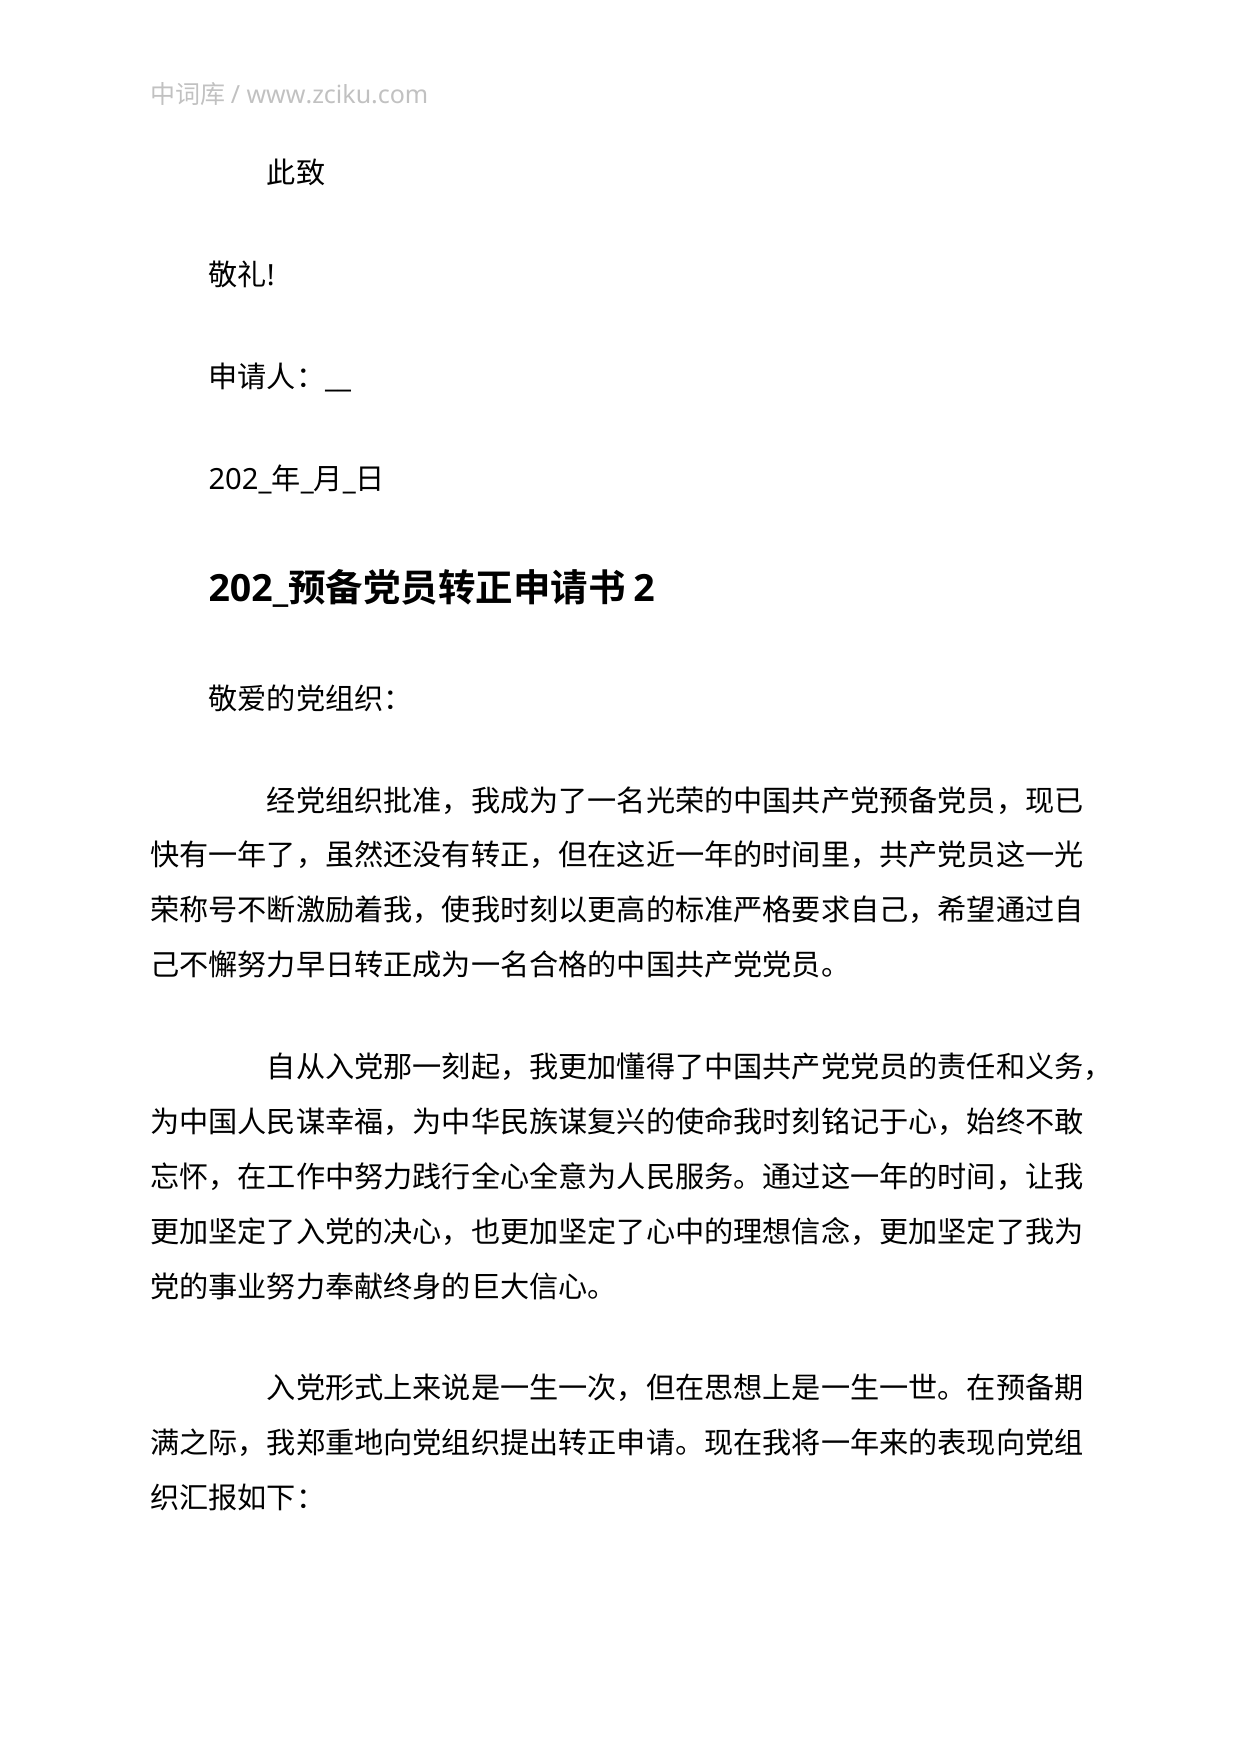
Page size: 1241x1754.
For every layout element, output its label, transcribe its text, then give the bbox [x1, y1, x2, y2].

text 此致 [150, 150, 1090, 192]
text 敬爱的党组织： [150, 675, 1090, 718]
text 202_年_月_日 [150, 456, 1090, 498]
text 自从入党那一刻起，我更加懂得了中国共产党党员的责任和义务，为中国人民谋幸福，为中华民族谋复兴的使命我时刻铭记于心，始终不敢忘怀，在工作中努力践行全心全意为人民服务。通过这一年的时间，让我更加坚定了入党的决心，也更加坚定了心中的理想信念，更加坚定了我为党的事业努力奉献终身的巨大信心。 [150, 1043, 1090, 1305]
text 申请人：__ [150, 354, 1090, 396]
text 入党形式上来说是一生一次，但在思想上是一生一世。在预备期满之际，我郑重地向党组织提出转正申请。现在我将一年来的表现向党组织汇报如下： [150, 1365, 1090, 1517]
text 敬礼! [150, 252, 1090, 294]
text 经党组织批准，我成为了一名光荣的中国共产党预备党员，现已快有一年了，虽然还没有转正，但在这近一年的时间里，共产党员这一光荣称号不断激励着我，使我时刻以更高的标准严格要求自己，希望通过自己不懈努力早日转正成为一名合格的中国共产党党员。 [150, 777, 1090, 984]
text 202_预备党员转正申请书2 [150, 558, 1090, 612]
